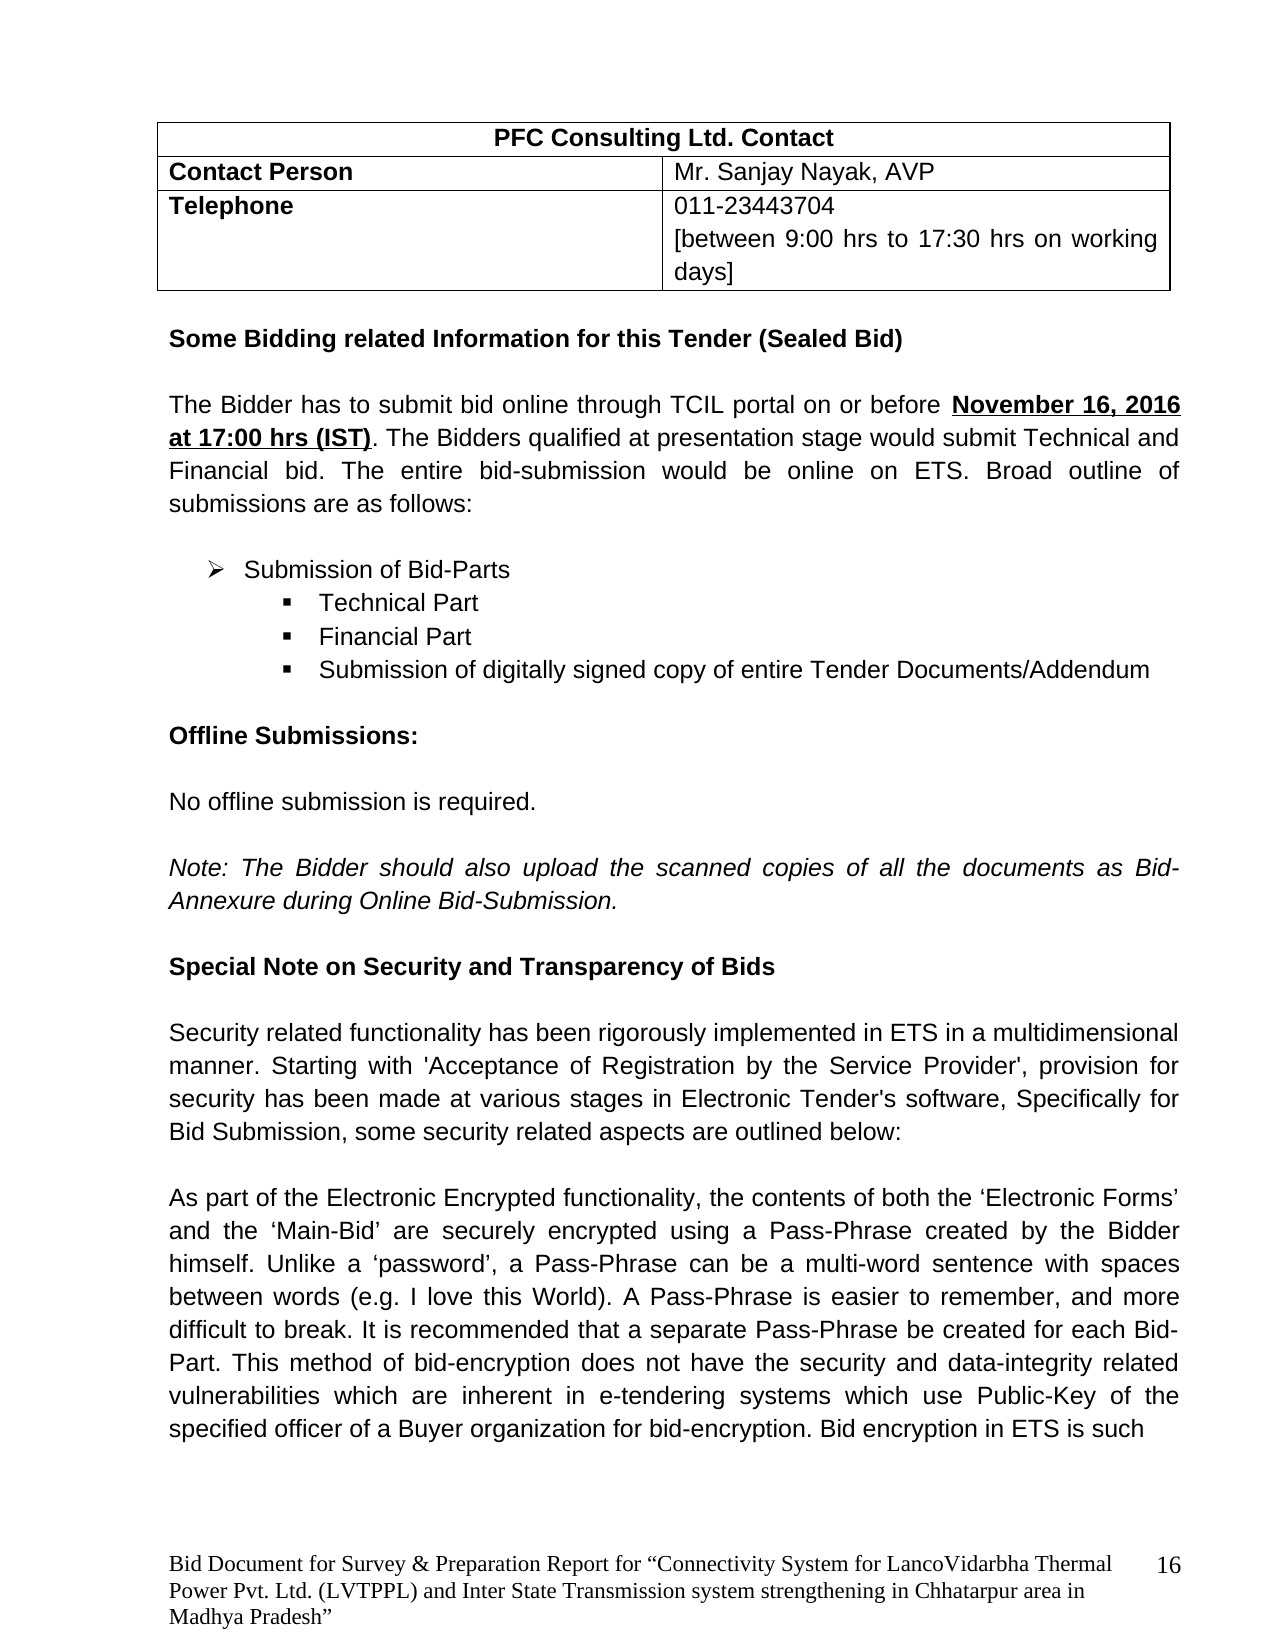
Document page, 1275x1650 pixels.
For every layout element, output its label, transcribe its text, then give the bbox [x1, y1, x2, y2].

list Financial Part [281, 622, 1181, 650]
text Offline Submissions: [169, 721, 1181, 749]
table_cell 011-23443704 [between 9:00 hrs to 17:30 hrs on working days] [663, 191, 1169, 290]
text The Bidder has to submit bid online through TCIL portal on or before November 16, 2016 at 17:00 hrs (IST). The Bidders qualified at presentation stage would submit Technical and Financial bid. The entire bid-submission would be online on ETS. Broad outline of submissions are as follows: [169, 390, 1181, 518]
list Submission of digitally signed copy of entire Tender Documents/Addendum [281, 655, 1181, 683]
list Submission of Bid-Parts [206, 555, 1181, 584]
table_cell PFC Consulting Ltd. Contact [158, 123, 1169, 156]
table_cell Contact Person [158, 157, 662, 190]
text Note: The Bidder should also upload the scanned copies of all the documents as Bid- Annexure during Online Bid-Submission. [169, 853, 1181, 915]
list Technical Part [281, 588, 1181, 617]
text As part of the Electronic Encrypted functionality, the contents of both the ‘Electronic Forms’ and the ‘Main-Bid’ are securely encrypted using a Pass-Phrase created by the Bidder himself. Unlike a ‘password’, a Pass-Phrase can be a multi-word sentence with spaces between words (e.g. I love this World). A Pass-Phrase is easier to remember, and more difficult to break. It is recommended that a separate Pass-Phrase be created for each Bid-Part. This method of bid-encryption does not have the security and data-integrity related vulnerabilities which are inherent in e-tendering systems which use Public-Key of the specified officer of a Buyer organization for bid-encryption. Bid encryption in ETS is such [169, 1183, 1181, 1443]
text Some Bidding related Information for this Tender (Sealed Bid) [169, 324, 1181, 353]
table_cell Mr. Sanjay Nayak, AVP [663, 157, 1169, 190]
text No offline submission is required. [169, 787, 1181, 816]
text Special Note on Security and Transparency of Bids [169, 952, 1181, 981]
text Security related functionality has been rigorously implemented in ETS in a multidimensional manner. Starting with 'Acceptance of Registration by the Service Provider', provision for security has been made at various stages in Electronic Tender's software, Specifically for Bid Submission, some security related aspects are outlined below: [169, 1018, 1181, 1146]
table_cell Telephone [158, 191, 662, 290]
